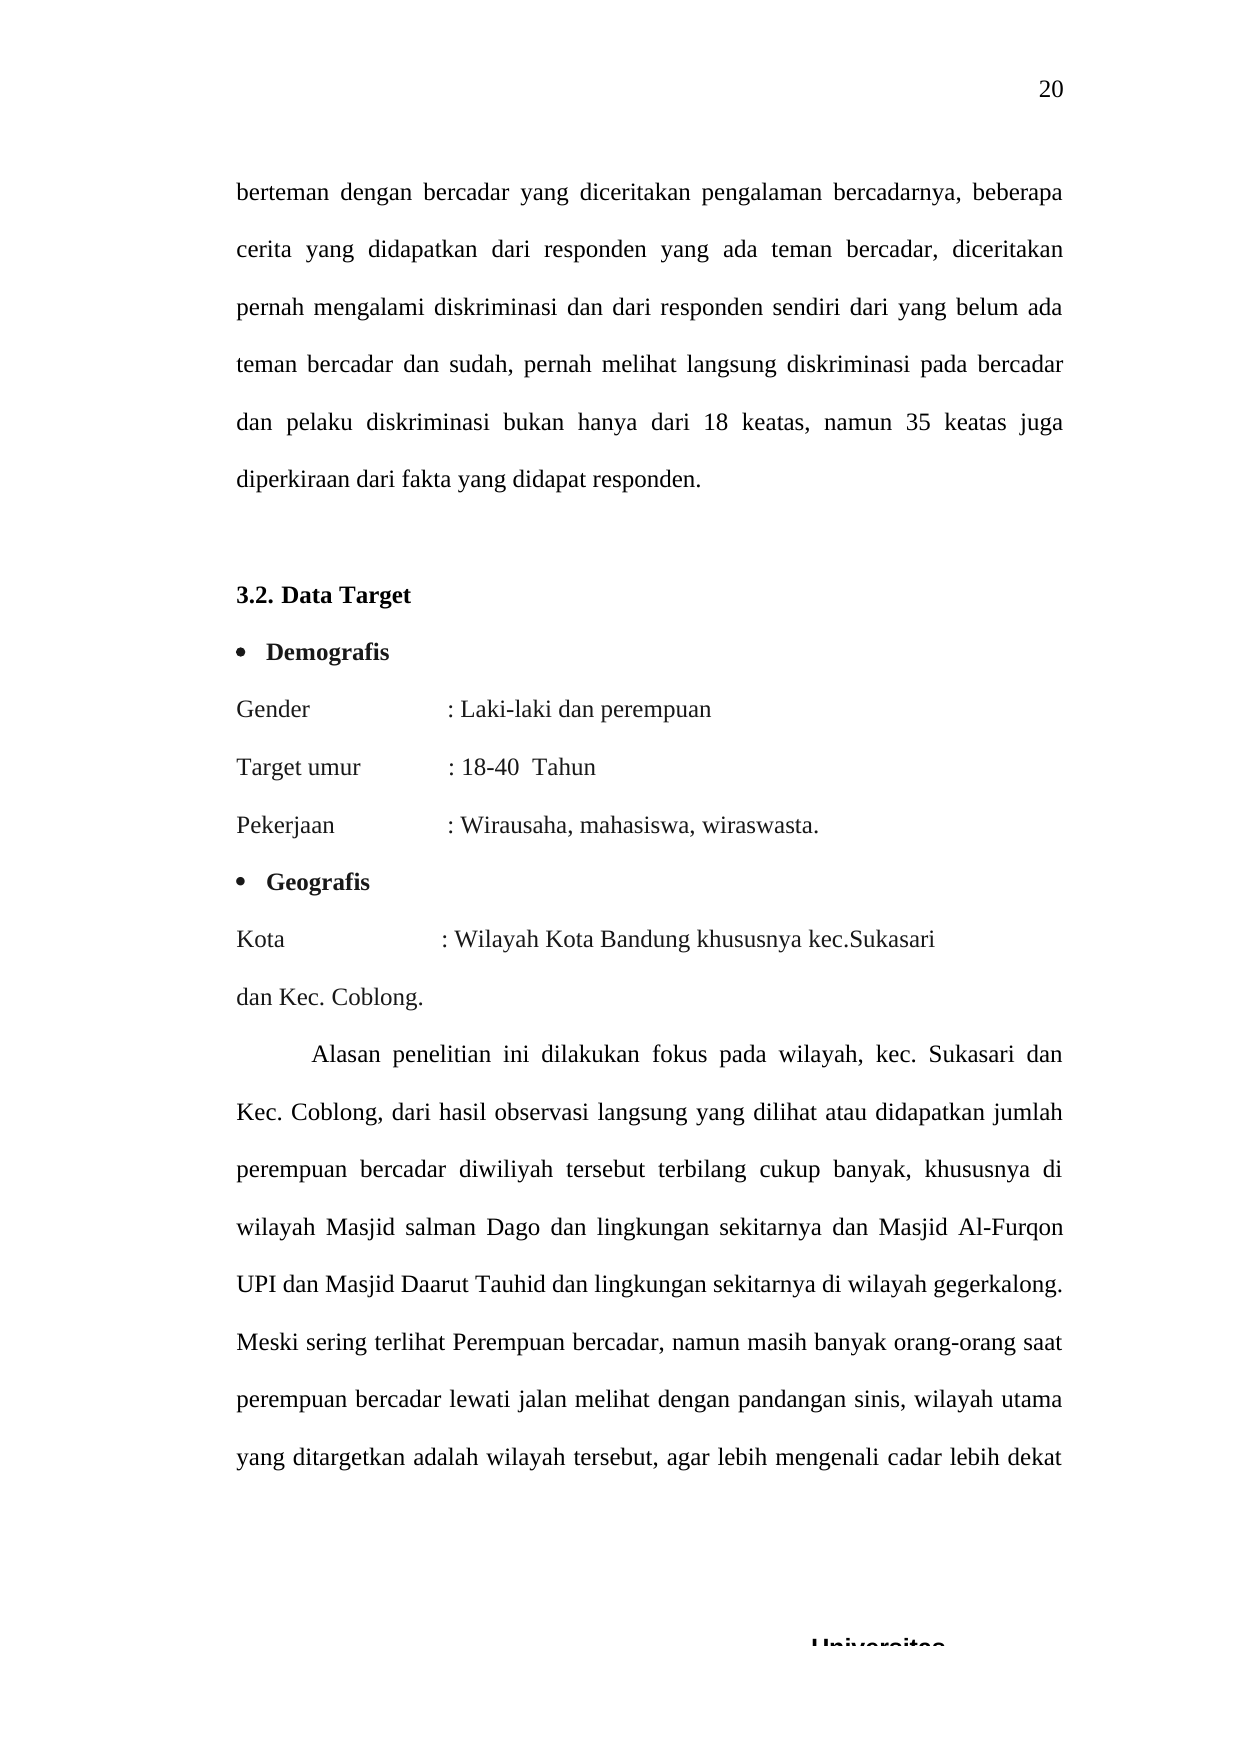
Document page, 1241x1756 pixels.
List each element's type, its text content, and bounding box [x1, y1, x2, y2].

text berteman dengan bercadar yang diceritakan pengalaman bercadarnya, beberapa cerita yang didapatkan dari responden yang ada teman bercadar, diceritakan pernah mengalami diskriminasi dan dari responden sendiri dari yang belum ada teman bercadar dan sudah, pernah melihat langsung diskriminasi pada bercadar dan pelaku diskriminasi bukan hanya dari 18 keatas, namun 35 keatas juga diperkiraan dari fakta yang didapat responden. [236, 177, 1063, 493]
text Gender : Laki-laki dan perempuan [236, 694, 1076, 723]
text Alasan penelitian ini dilakukan fokus pada wilayah, kec. Sukasari dan Kec. Coblong, dari hasil observasi langsung yang dilihat atau didapatkan jumlah perempuan bercadar diwiliyah tersebut terbilang cukup banyak, khususnya di wilayah Masjid salman Dago dan lingkungan sekitarnya dan Masjid Al-Furqon UPI dan Masjid Daarut Tauhid dan lingkungan sekitarnya di wilayah gegerkalong. Meski sering terlihat Perempuan bercadar, namun masih banyak orang-orang saat perempuan bercadar lewati jalan melihat dengan pandangan sinis, wilayah utama yang ditargetkan adalah wilayah tersebut, agar lebih mengenali cadar lebih dekat [236, 1039, 1063, 1471]
subtitle Data Target [236, 580, 1076, 608]
list Demografis [236, 637, 1076, 666]
text Kota : Wilayah Kota Bandung khususnya kec.Sukasari dan Kec. Coblong. [236, 924, 936, 1011]
subtitle Geografis [236, 867, 1076, 896]
text Target umur : 18-40 Tahun [236, 752, 1076, 781]
text Pekerjaan : Wirausaha, mahasiswa, wiraswasta. [236, 810, 1076, 838]
